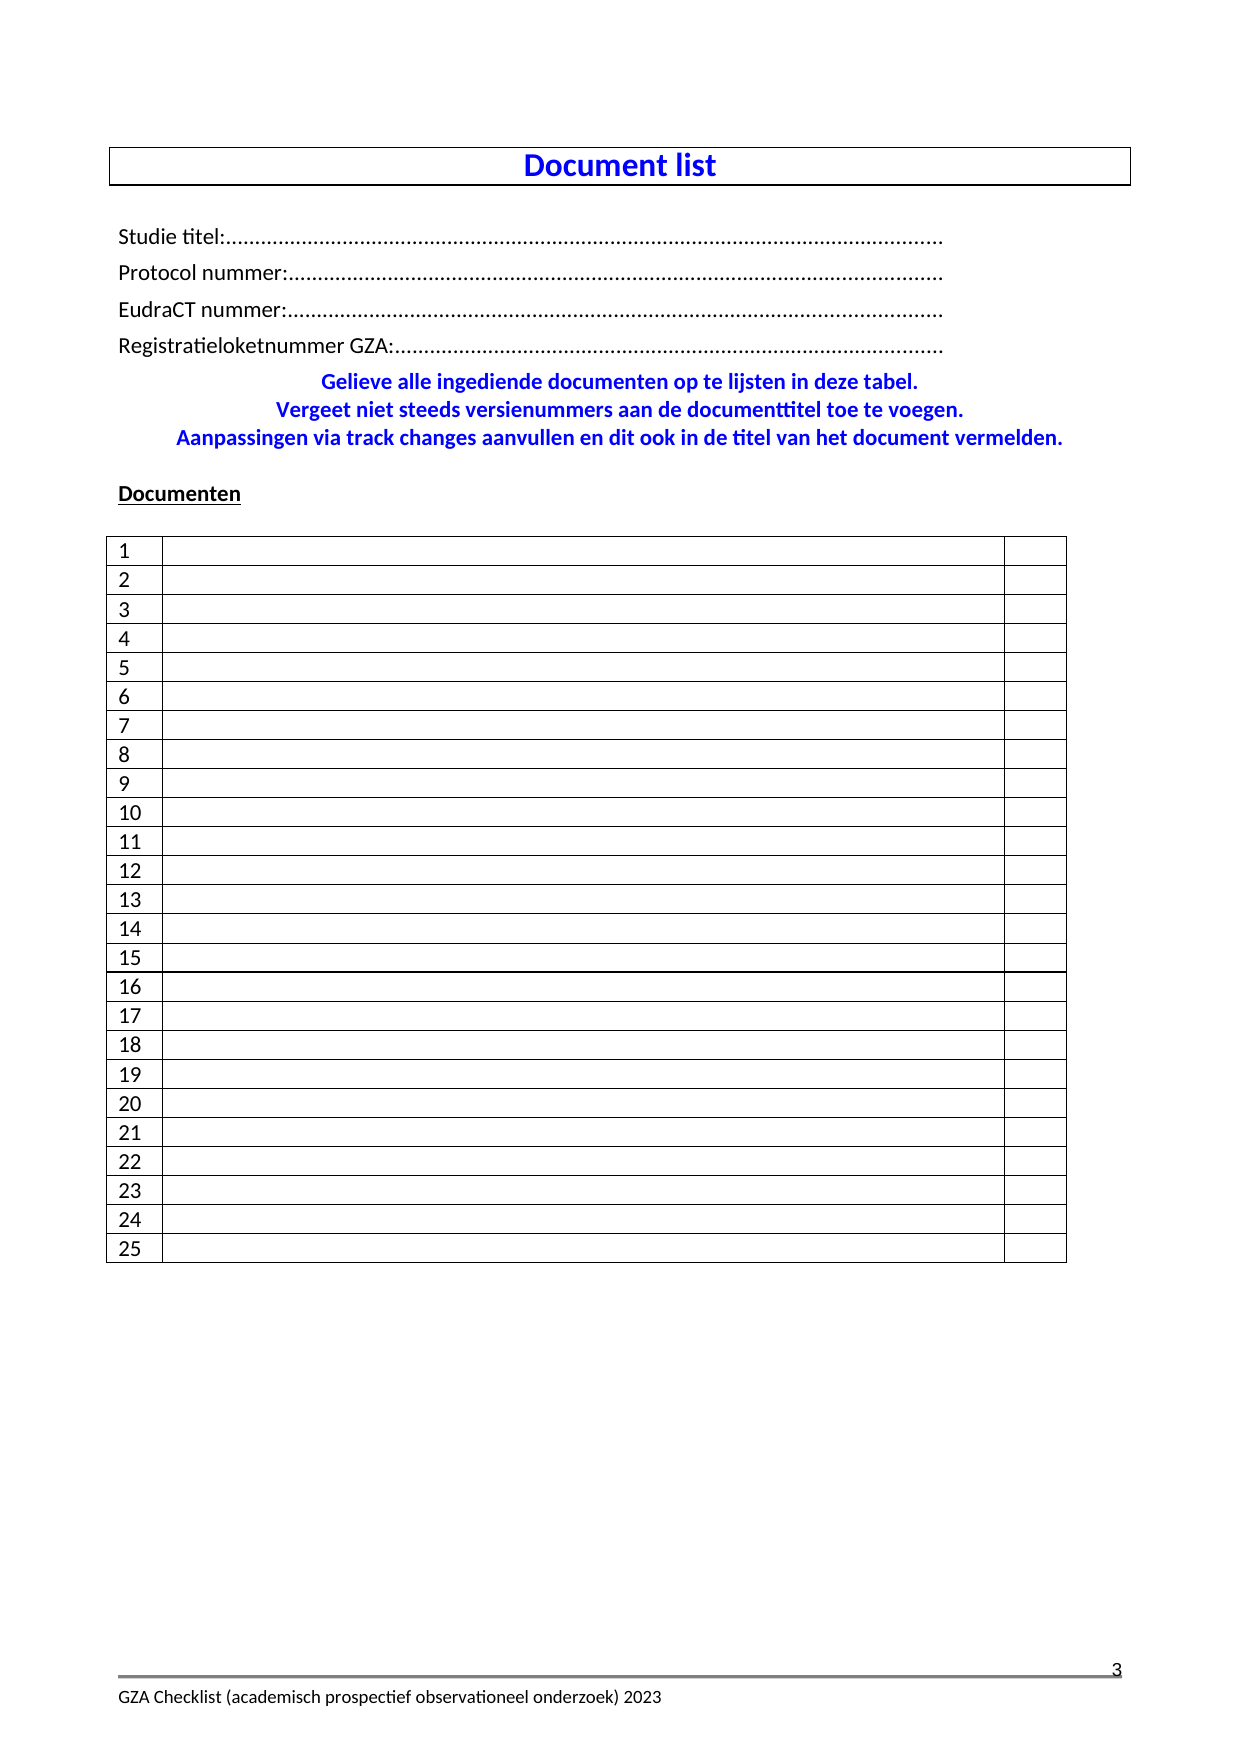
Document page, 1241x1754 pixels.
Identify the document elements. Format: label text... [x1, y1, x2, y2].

table_cell [163, 711, 1004, 739]
table_cell [163, 1089, 1004, 1117]
table_cell 23 [107, 1176, 162, 1204]
table_cell [163, 682, 1004, 710]
table_cell [1005, 1002, 1066, 1029]
table_cell [163, 973, 1004, 1001]
table_header [1005, 537, 1066, 564]
table_cell 2 [107, 566, 162, 594]
table_cell [1005, 827, 1066, 855]
table_cell 12 [107, 856, 162, 884]
table_cell [163, 595, 1004, 623]
table_cell [163, 566, 1004, 594]
text Registratieloketnummer GZA: [118, 331, 1122, 359]
table_header [163, 537, 1004, 564]
table_cell [163, 1147, 1004, 1175]
table_cell 5 [107, 653, 162, 681]
table_cell [163, 914, 1004, 942]
text Vergeet niet steeds versienummers aan de documenttitel toe te voegen. [118, 395, 1122, 423]
table_cell [1005, 1147, 1066, 1175]
table_cell 21 [107, 1118, 162, 1146]
table_cell [163, 944, 1004, 971]
table_cell [163, 1031, 1004, 1059]
table_cell 25 [107, 1234, 162, 1262]
table_cell [1005, 566, 1066, 594]
table_cell [163, 1205, 1004, 1233]
table_cell [1005, 769, 1066, 797]
table_cell [1005, 885, 1066, 913]
table_cell [163, 653, 1004, 681]
table_cell 13 [107, 885, 162, 913]
table_cell 8 [107, 740, 162, 768]
table_cell [163, 1234, 1004, 1262]
table_cell [163, 827, 1004, 855]
table_cell 22 [107, 1147, 162, 1175]
table_cell 10 [107, 798, 162, 826]
table_cell 9 [107, 769, 162, 797]
table_cell [163, 1060, 1004, 1088]
table_cell [1005, 1031, 1066, 1059]
table_cell [1005, 798, 1066, 826]
table_cell [163, 740, 1004, 768]
table_cell [163, 769, 1004, 797]
table_cell [1005, 914, 1066, 942]
table_cell [1005, 1089, 1066, 1117]
table_cell 19 [107, 1060, 162, 1088]
table_cell [1005, 740, 1066, 768]
table_cell [163, 1176, 1004, 1204]
table_cell [163, 1002, 1004, 1029]
table_cell [1005, 1205, 1066, 1233]
table_cell 3 [107, 595, 162, 623]
table_cell 11 [107, 827, 162, 855]
table_cell [1005, 653, 1066, 681]
table_cell 15 [107, 944, 162, 971]
table_cell 20 [107, 1089, 162, 1117]
table_header 1 [107, 537, 162, 564]
table_cell [1005, 856, 1066, 884]
table_cell 17 [107, 1002, 162, 1029]
table_cell 24 [107, 1205, 162, 1233]
table_cell [163, 885, 1004, 913]
table_cell 6 [107, 682, 162, 710]
table_cell 7 [107, 711, 162, 739]
table_cell 4 [107, 624, 162, 652]
table_cell [1005, 682, 1066, 710]
table_cell [1005, 1234, 1066, 1262]
text Gelieve alle ingediende documenten op te lijsten in deze tabel. [118, 367, 1122, 395]
table_cell [163, 856, 1004, 884]
table_cell [1005, 595, 1066, 623]
text Protocol nummer: [118, 258, 1122, 286]
table_cell [1005, 624, 1066, 652]
text EudraCT nummer: [118, 295, 1122, 323]
table_cell [1005, 1176, 1066, 1204]
text Studie titel: [118, 222, 1122, 250]
table_cell [1005, 1060, 1066, 1088]
table_cell [163, 624, 1004, 652]
table_cell [163, 1118, 1004, 1146]
table_cell [1005, 1118, 1066, 1146]
text Aanpassingen via track changes aanvullen en dit ook in de titel van het document vermelden. [118, 423, 1122, 451]
text Documenten [118, 479, 1122, 507]
table_cell [1005, 711, 1066, 739]
table_cell 14 [107, 914, 162, 942]
table_cell [163, 798, 1004, 826]
table_cell 18 [107, 1031, 162, 1059]
text Document list [110, 148, 1130, 184]
table_cell 16 [107, 973, 162, 1001]
table_cell [1005, 973, 1066, 1001]
table_cell [1005, 944, 1066, 971]
